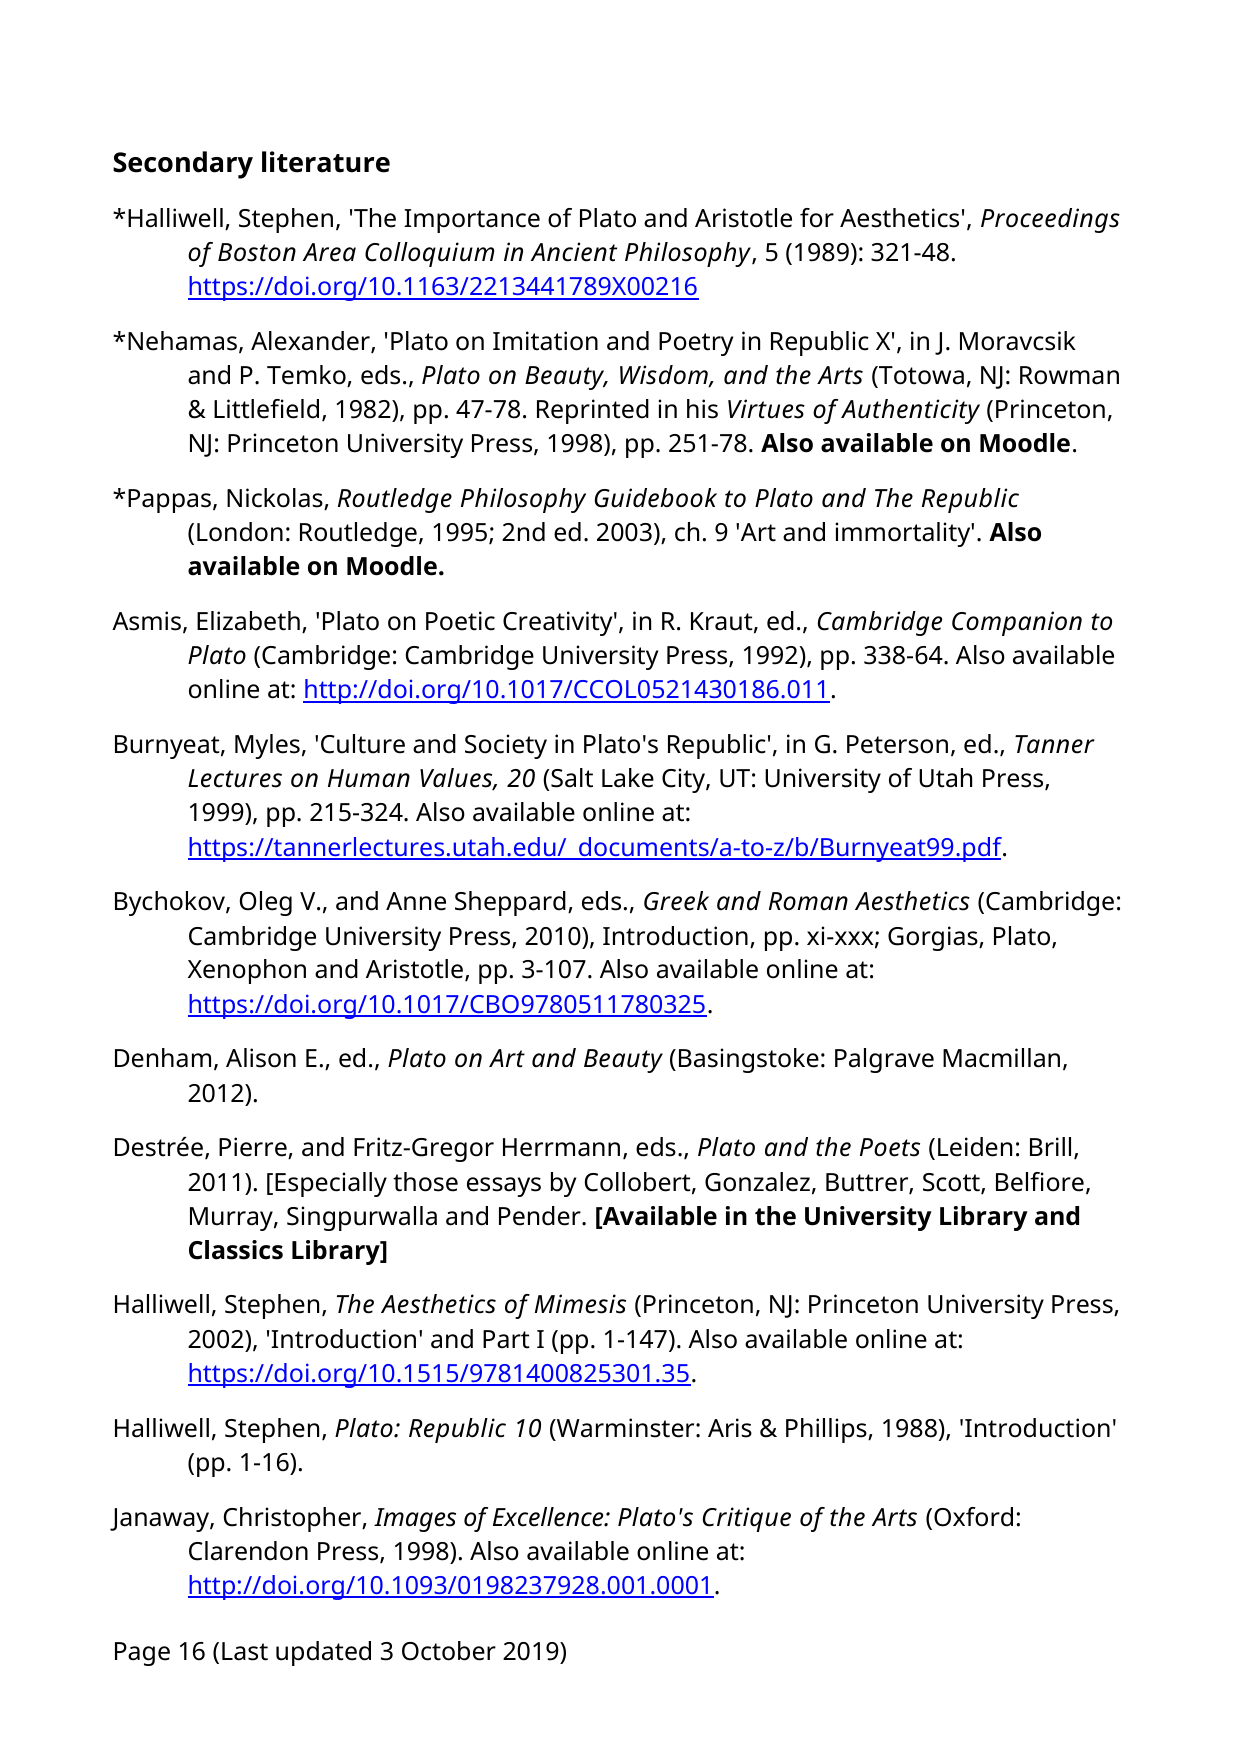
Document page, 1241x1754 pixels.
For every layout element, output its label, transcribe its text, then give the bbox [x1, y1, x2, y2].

text Bychokov, Oleg V., and Anne Sheppard, eds., Greek and Roman Aesthetics (Cambridge: Cambridge University Press, 2010), Introduction, pp. xi-xxx; Gorgias, Plato, Xenophon and Aristotle, pp. 3-107. Also available online at: https://doi.org/10.1017/CBO9780511780325. [112, 884, 1128, 1020]
text Denham, Alison E., ed., Plato on Art and Beauty (Basingstoke: Palgrave Macmillan, 2012). [112, 1041, 1128, 1109]
text *Halliwell, Stephen, 'The Importance of Plato and Aristotle for Aesthetics', Proceedings of Boston Area Colloquium in Ancient Philosophy, 5 (1989): 321-48. https://doi.org/10.1163/2213441789X00216 [112, 201, 1128, 303]
text Janaway, Christopher, Images of Excellence: Plato's Critique of the Arts (Oxford: Clarendon Press, 1998). Also available online at: http://doi.org/10.1093/0198237928.001.0001. [112, 1499, 1128, 1601]
text *Nehamas, Alexander, 'Plato on Imitation and Poetry in Republic X', in J. Moravcsik and P. Temko, eds., Plato on Beauty, Wisdom, and the Arts (Totowa, NJ: Rowman & Littlefield, 1982), pp. 47-78. Reprinted in his Virtues of Authenticity (Princeton, NJ: Princeton University Press, 1998), pp. 251-78. Also available on Moodle. [112, 324, 1128, 460]
text Burnyeat, Myles, 'Culture and Society in Plato's Republic', in G. Peterson, ed., Tanner Lectures on Human Values, 20 (Salt Lake City, UT: University of Utah Press, 1999), pp. 215-324. Also available online at: https://tannerlectures.utah.edu/_documents/a-to-z/b/Burnyeat99.pdf. [112, 727, 1128, 863]
text Halliwell, Stephen, The Aesthetics of Mimesis (Princeton, NJ: Princeton University Press, 2002), 'Introduction' and Part I (pp. 1-147). Also available online at: https://doi.org/10.1515/9781400825301.35. [112, 1287, 1128, 1389]
text Destrée, Pierre, and Fritz-Gregor Herrmann, eds., Plato and the Poets (Leiden: Brill, 2011). [Especially those essays by Collobert, Gonzalez, Buttrer, Scott, Belfiore, Murray, Singpurwalla and Pender. [Available in the University Library and Classics Library] [112, 1130, 1128, 1266]
text Halliwell, Stephen, Plato: Republic 10 (Warminster: Aris & Phillips, 1988), 'Introduction' (pp. 1-16). [112, 1410, 1128, 1478]
text Asmis, Elizabeth, 'Plato on Poetic Creativity', in R. Kraut, ed., Cambridge Companion to Plato (Cambridge: Cambridge University Press, 1992), pp. 338-64. Also available online at: http://doi.org/10.1017/CCOL0521430186.011. [112, 604, 1128, 706]
text *Pappas, Nickolas, Routledge Philosophy Guidebook to Plato and The Republic (London: Routledge, 1995; 2nd ed. 2003), ch. 9 'Art and immortality'. Also available on Moodle. [112, 481, 1128, 583]
subtitle Secondary literature [112, 143, 1128, 180]
